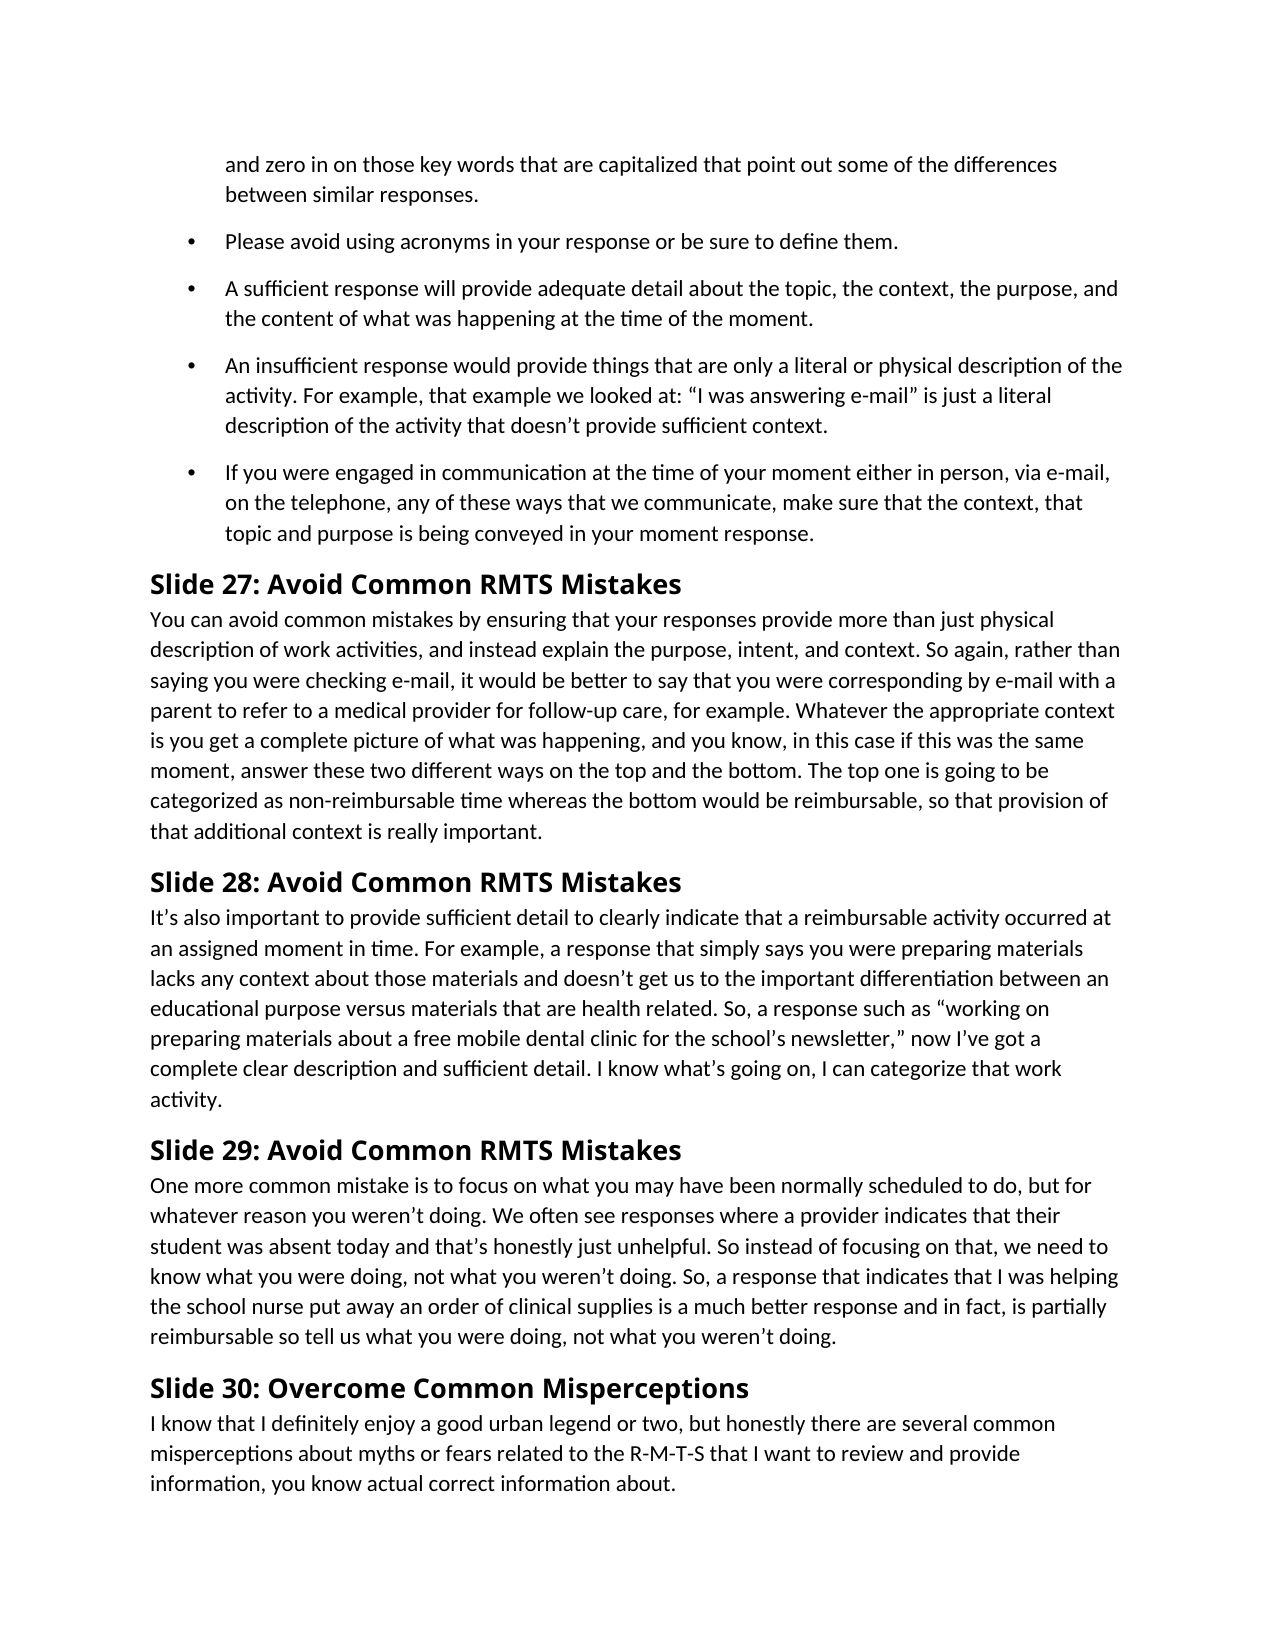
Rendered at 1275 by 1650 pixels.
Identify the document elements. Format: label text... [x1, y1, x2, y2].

text One more common mistake is to focus on what you may have been normally scheduled to do, but for whatever reason you weren’t doing. We often see responses where a provider indicates that their student was absent today and that’s honestly just unhelpful. So instead of focusing on that, we need to know what you were doing, not what you weren’t doing. So, a response that indicates that I was helping the school nurse put away an order of clinical supplies is a much better response and in fact, is partially reimbursable so tell us what you were doing, not what you weren’t doing. [150, 1171, 1125, 1351]
text I know that I definitely enjoy a good urban legend or two, but honestly there are several common misperceptions about myths or fears related to the R-M-T-S that I want to review and provide information, you know actual correct information about. [150, 1409, 1125, 1498]
list Please avoid using acronyms in your response or be sure to define them. [187, 227, 1125, 255]
text You can avoid common mistakes by ensuring that your responses provide more than just physical description of work activities, and instead explain the purpose, intent, and context. So again, rather than saying you were checking e-mail, it would be better to say that you were corresponding by e-mail with a parent to refer to a medical provider for follow-up care, for example. Whatever the appropriate context is you get a complete picture of what was happening, and you know, in this case if this was the same moment, answer these two different ways on the top and the bottom. The top one is going to be categorized as non-reimbursable time whereas the bottom would be reimbursable, so that provision of that additional context is really important. [150, 605, 1125, 845]
subtitle Slide 29: Avoid Common RMTS Mistakes [150, 1132, 1125, 1168]
subtitle Slide 28: Avoid Common RMTS Mistakes [150, 864, 1125, 901]
list If you were engaged in communication at the time of your moment either in person, via e-mail, on the telephone, any of these ways that we communicate, make sure that the context, that topic and purpose is being conveyed in your moment response. [187, 458, 1125, 547]
subtitle Slide 30: Overcome Common Misperceptions [150, 1369, 1125, 1406]
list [187, 150, 1125, 208]
list An insufficient response would provide things that are only a literal or physical description of the activity. For example, that example we looked at: “I was answering e-mail” is just a literal description of the activity that doesn’t provide sufficient context. [187, 351, 1125, 439]
subtitle Slide 27: Avoid Common RMTS Mistakes [150, 566, 1125, 602]
list A sufficient response will provide adequate detail about the topic, the context, the purpose, and the content of what was happening at the time of the moment. [187, 274, 1125, 332]
text It’s also important to provide sufficient detail to clearly indicate that a reimbursable activity occurred at an assigned moment in time. For example, a response that simply says you were preparing materials lacks any context about those materials and doesn’t get us to the important differentiation between an educational purpose versus materials that are health related. So, a response such as “working on preparing materials about a free mobile dental clinic for the school’s newsletter,” now I’ve got a complete clear description and sufficient detail. I know what’s going on, I can categorize that work activity. [150, 903, 1125, 1113]
